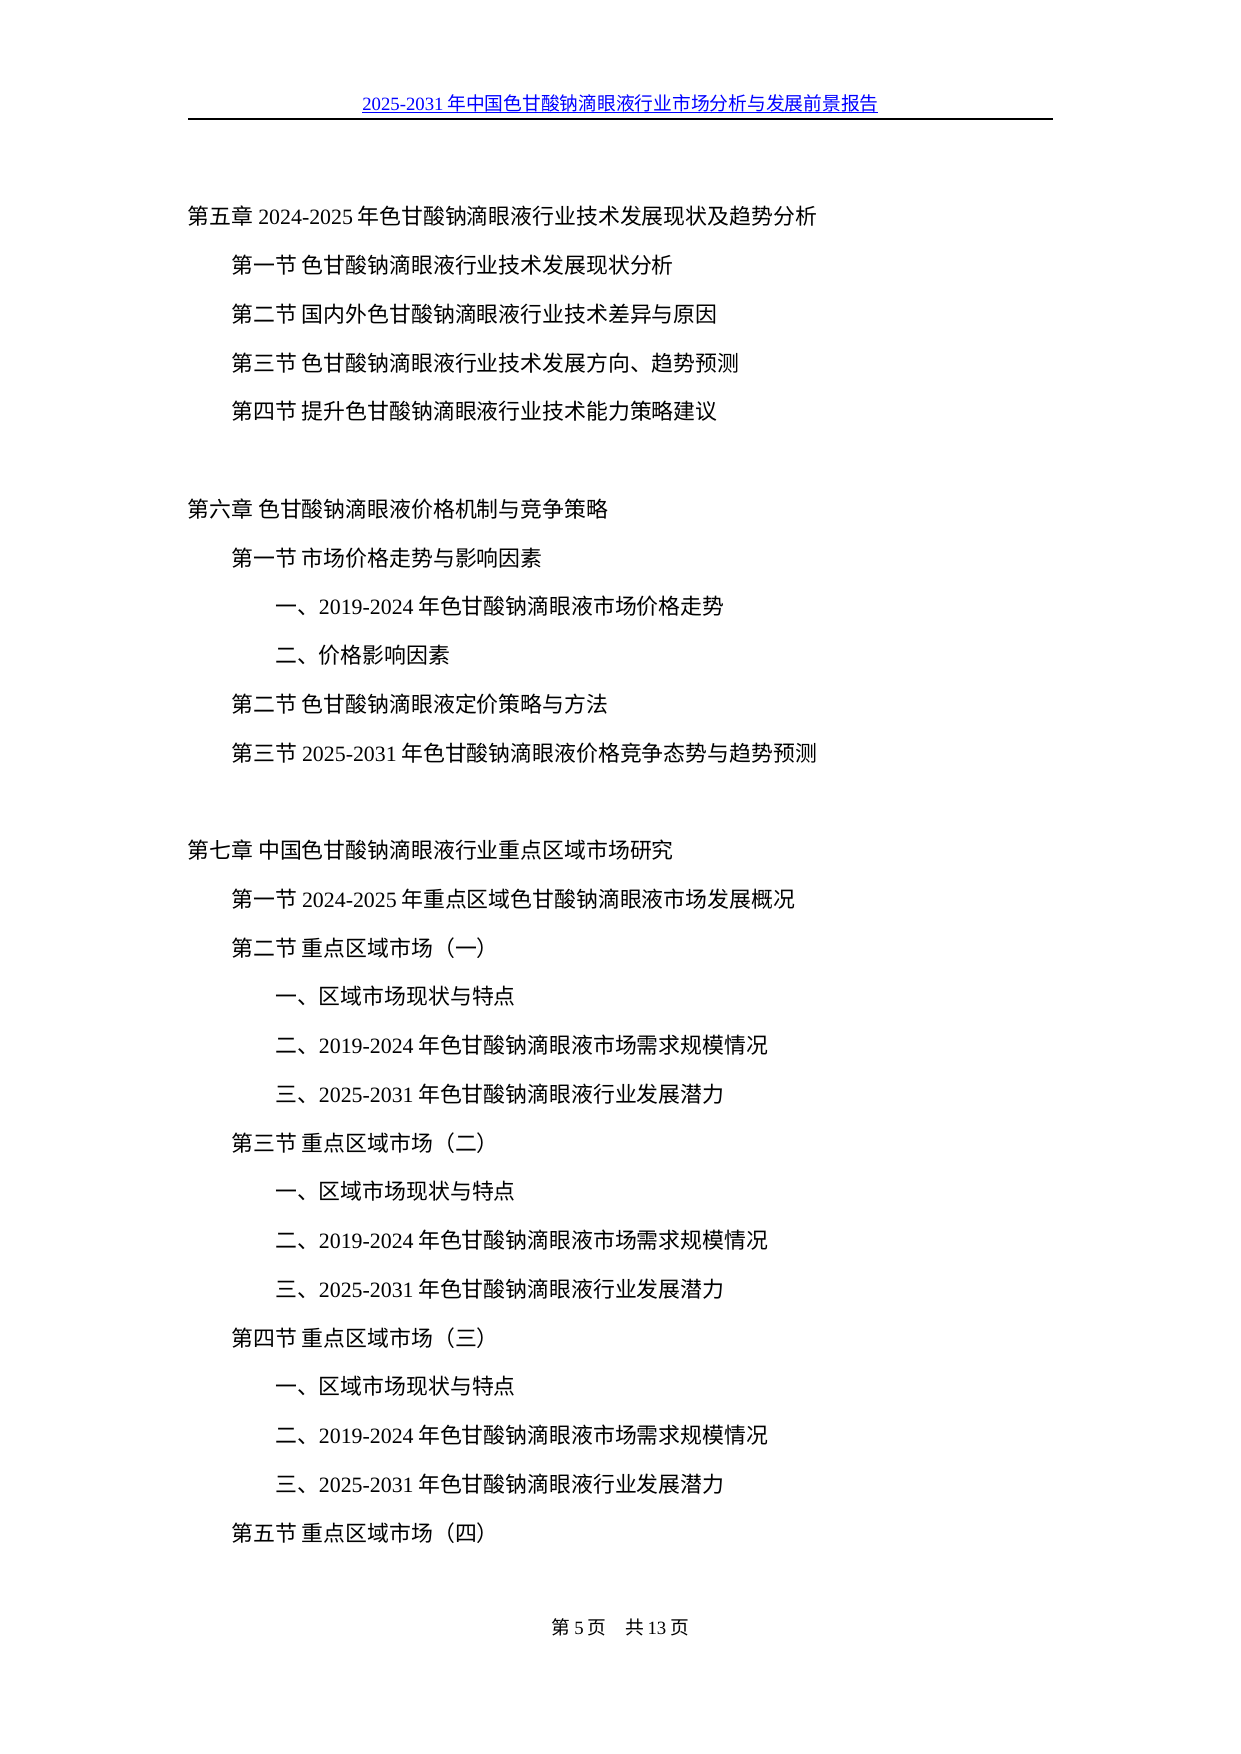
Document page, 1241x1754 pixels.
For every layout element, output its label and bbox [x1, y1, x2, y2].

text [187, 150, 1053, 1548]
